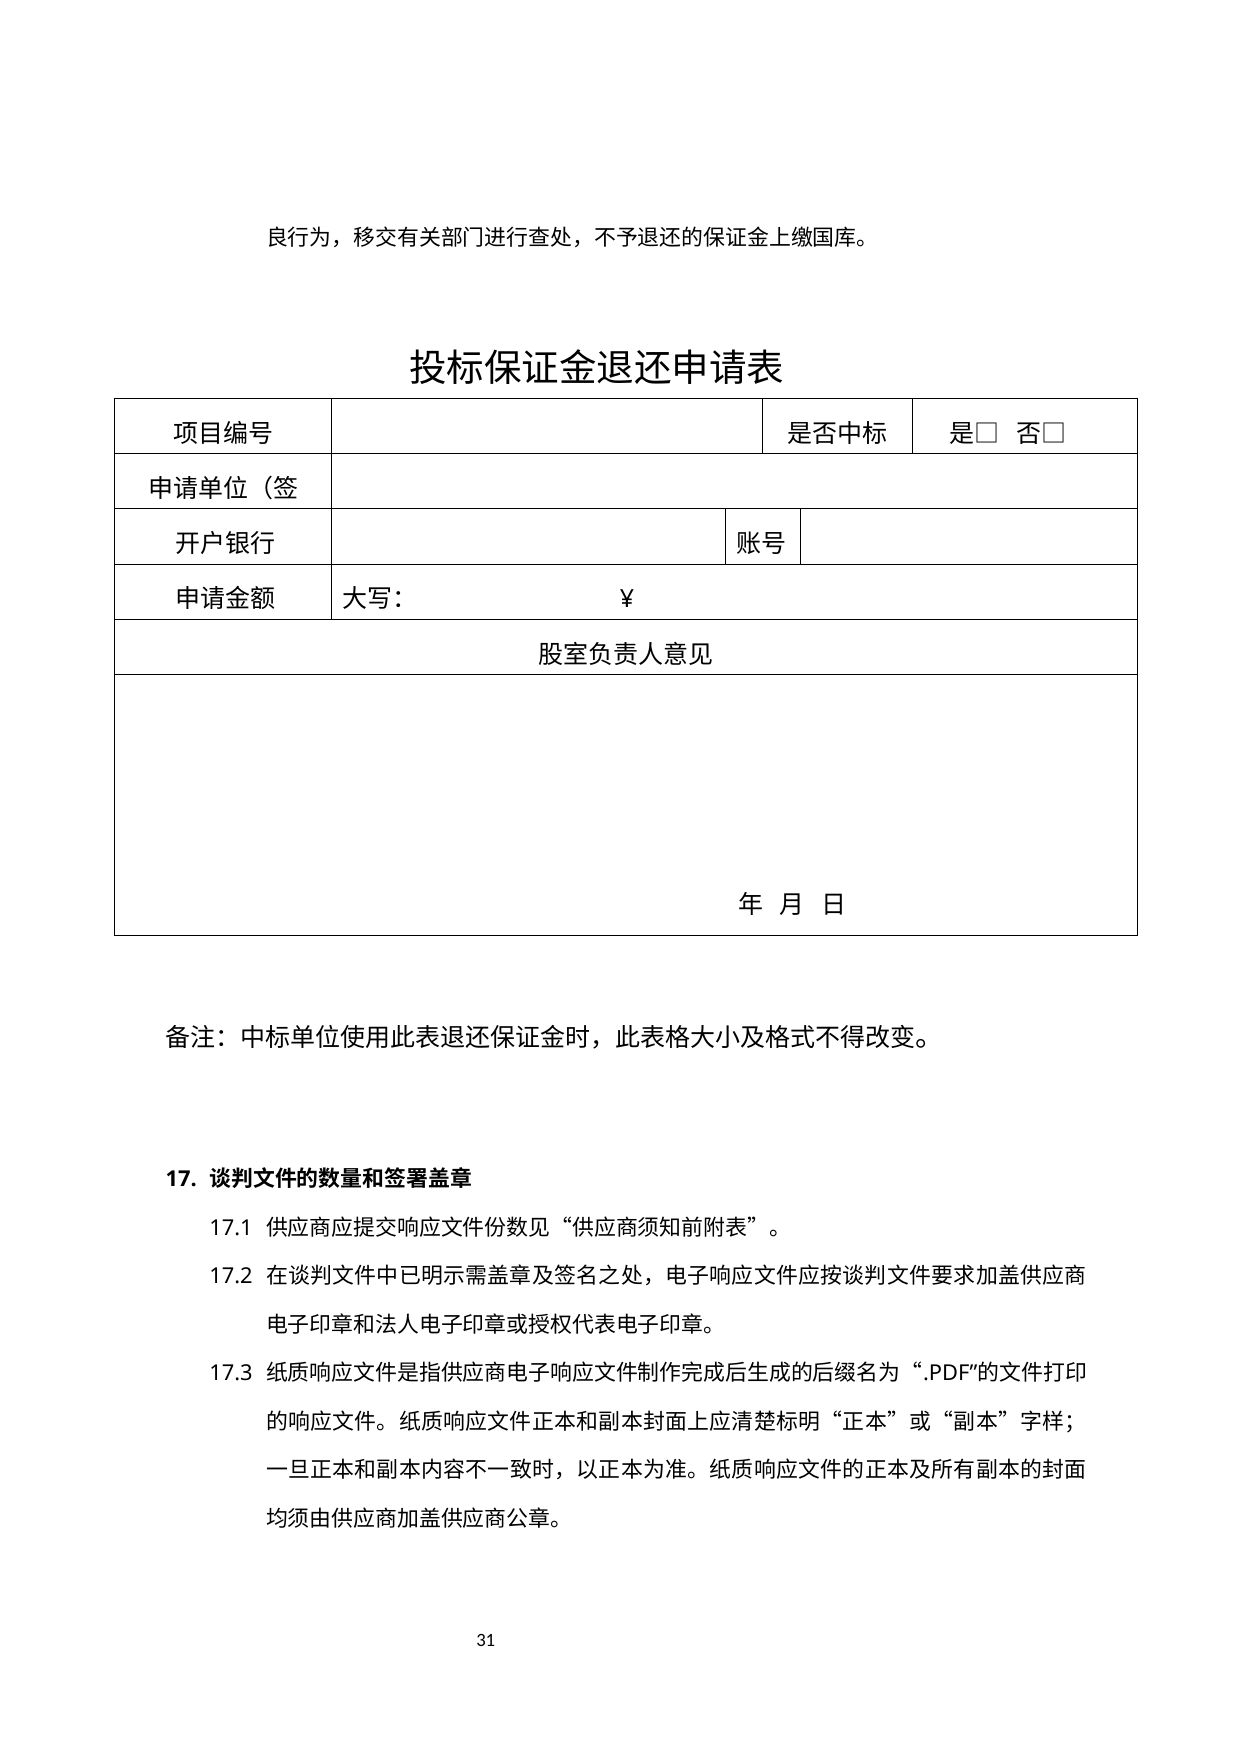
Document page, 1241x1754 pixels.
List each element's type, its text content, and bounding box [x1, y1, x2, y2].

list 供应商应提交响应文件份数见“供应商须知前附表”。 [209, 1209, 1087, 1242]
list 谈判文件的数量和签署盖章 [165, 1161, 1087, 1193]
table_cell 申请单位（签章） [115, 454, 331, 508]
text 备注：中标单位使用此表退还保证金时，此表格大小及格式不得改变。 [165, 1001, 1087, 1066]
table_header 项目编号 [115, 399, 331, 453]
table_cell [332, 509, 725, 563]
table_cell 年 月 日 [115, 675, 1137, 935]
table_cell 大写： ¥ [332, 565, 1137, 619]
list 在谈判文件中已明示需盖章及签名之处，电子响应文件应按谈判文件要求加盖供应商电子印章和法人电子印章或授权代表电子印章。 [209, 1257, 1087, 1339]
text 投标保证金退还申请表 [165, 333, 1087, 398]
table_cell 股室负责人意见 [115, 620, 1137, 674]
table_cell [801, 509, 1137, 563]
table_header [332, 399, 762, 453]
table_cell 申请金额 [115, 565, 331, 619]
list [209, 219, 1087, 252]
table_cell [332, 454, 1137, 508]
table_header 是□ 否□ [913, 399, 1137, 453]
table_header 是否中标 [763, 399, 912, 453]
table_cell 账号 [726, 509, 800, 563]
table_cell 开户银行 [115, 509, 331, 563]
list 纸质响应文件是指供应商电子响应文件制作完成后生成的后缀名为“.PDF”的文件打印的响应文件。纸质响应文件正本和副本封面上应清楚标明“正本”或“副本”字样；一旦正本和副本内容不一致时，以正本为准。纸质响应文件的正本及所有副本的封面均须由供应商加盖供应商公章。 [209, 1354, 1087, 1533]
